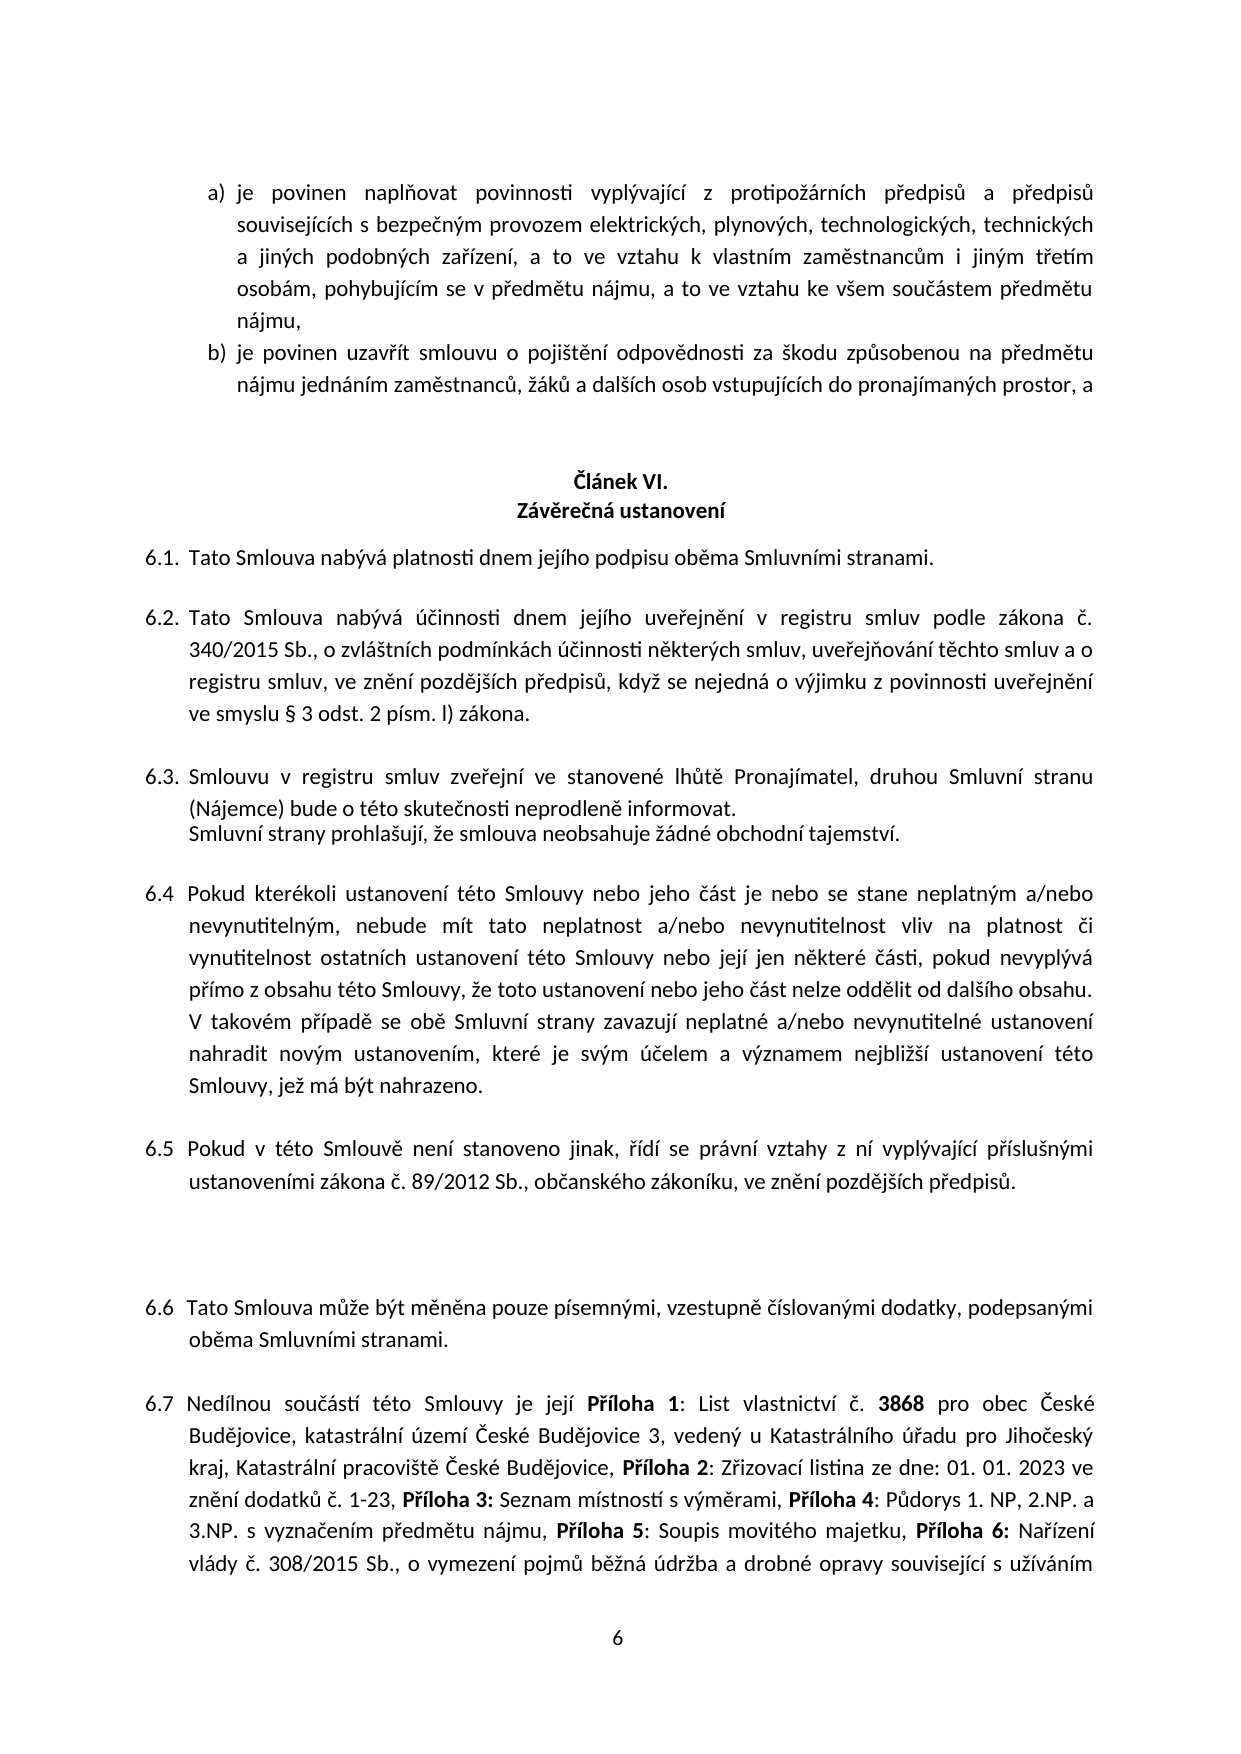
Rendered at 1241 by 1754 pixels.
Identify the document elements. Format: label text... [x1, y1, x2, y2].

text Článek VI. [147, 471, 1095, 494]
list je povinen naplňovat povinnosti vyplývající z protipožárních předpisů a předpisů souvisejících s bezpečným provozem elektrických, plynových, technologických, technických a jiných podobných zařízení, a to ve vztahu k vlastním zaměstnancům i jiným třetím osobám, pohybujícím se v předmětu nájmu, a to ve vztahu ke všem součástem předmětu nájmu, [207, 175, 1095, 335]
text Závěrečná ustanovení [147, 500, 1095, 523]
list Tato Smlouva nabývá účinnosti dnem jejího uveřejnění v registru smluv podle zákona č. 340/2015 Sb., o zvláštních podmínkách účinnosti některých smluv, uveřejňování těchto smluv a o registru smluv, ve znění pozdějších předpisů, když se nejedná o výjimku z povinnosti uveřejnění ve smyslu § 3 odst. 2 písm. l) zákona. [145, 600, 1095, 728]
list Nedílnou součástí této Smlouvy je její Příloha 1: List vlastnictví č. 3868 pro obec České Budějovice, katastrální území České Budějovice 3, vedený u Katastrálního úřadu pro Jihočeský kraj, Katastrální pracoviště České Budějovice, Příloha 2: Zřizovací listina ze dne: 01. 01. 2023 ve znění dodatků č. 1-23, Příloha 3: Seznam místností s výměrami, Příloha 4: Půdorys 1. NP, 2.NP. a 3.NP. s vyznačením předmětu nájmu, Příloha 5: Soupis movitého majetku, Příloha 6: Nařízení vlády č. 308/2015 Sb., o vymezení pojmů běžná údržba a drobné opravy související s užíváním bytu. [145, 1386, 1095, 1585]
list Pokud kterékoli ustanovení této Smlouvy nebo jeho část je nebo se stane neplatným a/nebo nevynutitelným, nebude mít tato neplatnost a/nebo nevynutitelnost vliv na platnost či vynutitelnost ostatních ustanovení této Smlouvy nebo její jen některé části, pokud nevyplývá přímo z obsahu této Smlouvy, že toto ustanovení nebo jeho část nelze oddělit od dalšího obsahu. V takovém případě se obě Smluvní strany zavazují neplatné a/nebo nevynutitelné ustanovení nahradit novým ustanovením, které je svým účelem a významem nejbližší ustanovení této Smlouvy, jež má být nahrazeno. [145, 876, 1095, 1100]
list Tato Smlouva může být měněna pouze písemnými, vzestupně číslovanými dodatky, podepsanými oběma Smluvními stranami. [145, 1290, 1095, 1354]
list je povinen uzavřít smlouvu o pojištění odpovědnosti za škodu způsobenou na předmětu nájmu jednáním zaměstnanců, žáků a dalších osob vstupujících do pronajímaných prostor, a dále smlouvu na pojištění majetku proti krádeži [207, 335, 1095, 406]
list Tato Smlouva nabývá platnosti dnem jejího podpisu oběma Smluvními stranami. [145, 547, 1095, 570]
list Smlouvu v registru smluv zveřejní ve stanovené lhůtě Pronajímatel, druhou Smluvní stranu (Nájemce) bude o této skutečnosti neprodleně informovat. [145, 759, 1095, 823]
list Pokud v této Smlouvě není stanoveno jinak, řídí se právní vztahy z ní vyplývající příslušnými ustanoveními zákona č. 89/2012 Sb., občanského zákoníku, ve znění pozdějších předpisů. [145, 1131, 1095, 1196]
text Smluvní strany prohlašují, že smlouva neobsahuje žádné obchodní tajemství. [189, 823, 1095, 846]
